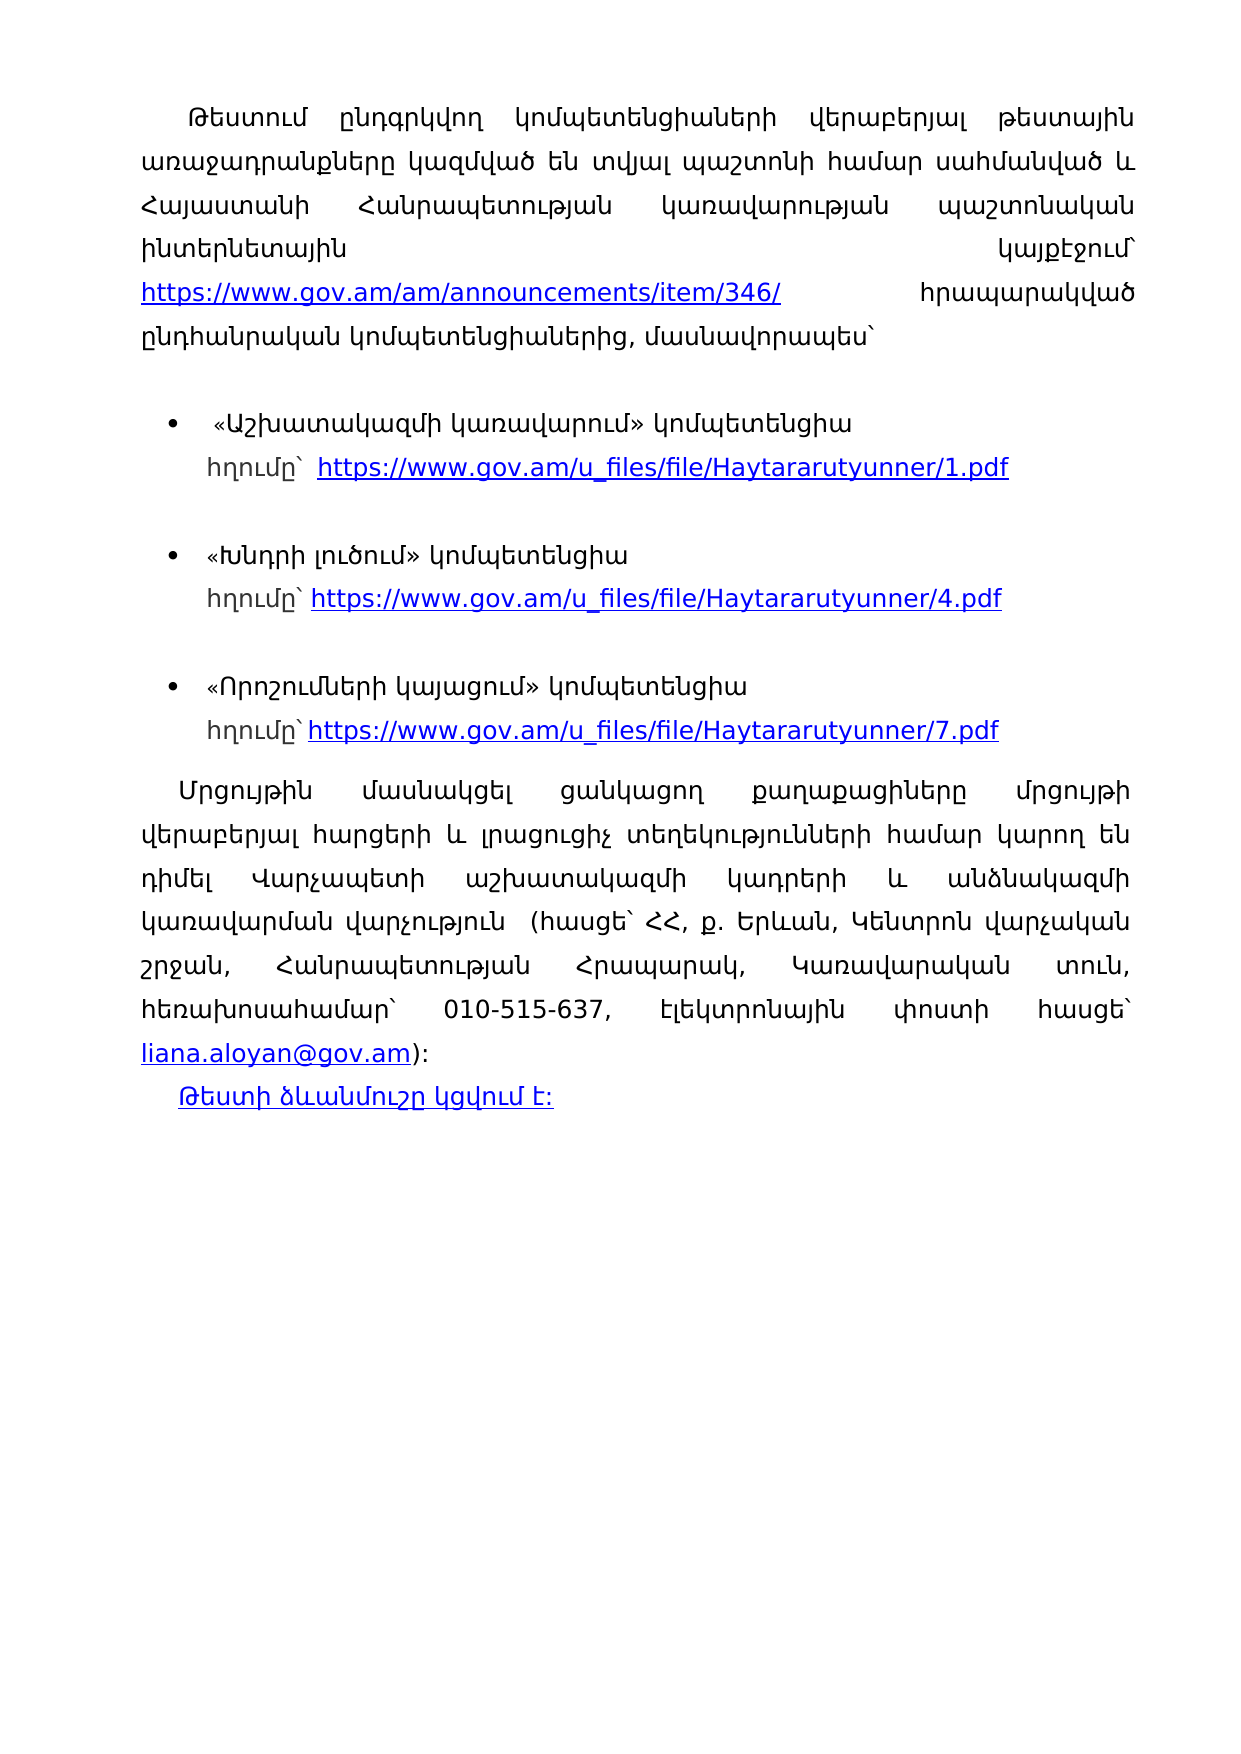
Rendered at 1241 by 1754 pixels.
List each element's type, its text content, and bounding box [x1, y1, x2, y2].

text հղումը՝ https://www.gov.am/u_files/file/Haytararutyunner/1.pdf [206, 453, 1162, 483]
text Մրցույթին մասնակցել ցանկացող քաղաքացիները մրցույթի վերաբերյալ հարցերի և լրացուցիչ տեղեկությունների համար կարող են դիմել Վարչապետի աշխատակազմի կադրերի և անձնակազմի կառավարման վարչություն (հասցե՝ ՀՀ, ք. Երևան, Կենտրոն վարչական շրջան, Հանրապետության Հրապարակ, Կառավարական տուն, հեռախոսահամար՝ 010-515-637, էլեկտրոնային փոստի հասցե՝ liana.aloyan@gov.am): [141, 776, 1131, 1068]
text Թեստում ընդգրկվող կոմպետենցիաների վերաբերյալ թեստային առաջադրանքները կազմված են տվյալ պաշտոնի համար սահմանված և Հայաստանի Հանրապետության կառավարության պաշտոնական ինտերնետային կայքէջում՝ https://www.gov.am/am/announcements/item/346/ հրապարակված ընդհանրական կոմպետենցիաներից, մասնավորապես՝ [141, 103, 1136, 351]
text հղումը՝ https://www.gov.am/u_files/file/Haytararutyunner/4.pdf [206, 585, 1162, 614]
list հղումը՝ https://www.gov.am/u_files/file/Haytararutyunner/7.pdf [206, 716, 1162, 745]
list «Որոշումների կայացում» կոմպետենցիա [169, 672, 1162, 701]
list «Խնդրի լուծում» կոմպետենցիա [169, 541, 1162, 570]
list «Աշխատակազմի կառավարում» կոմպետենցիա [169, 410, 1162, 439]
text Թեստի ձևանմուշը կցվում է: [141, 1083, 1131, 1112]
